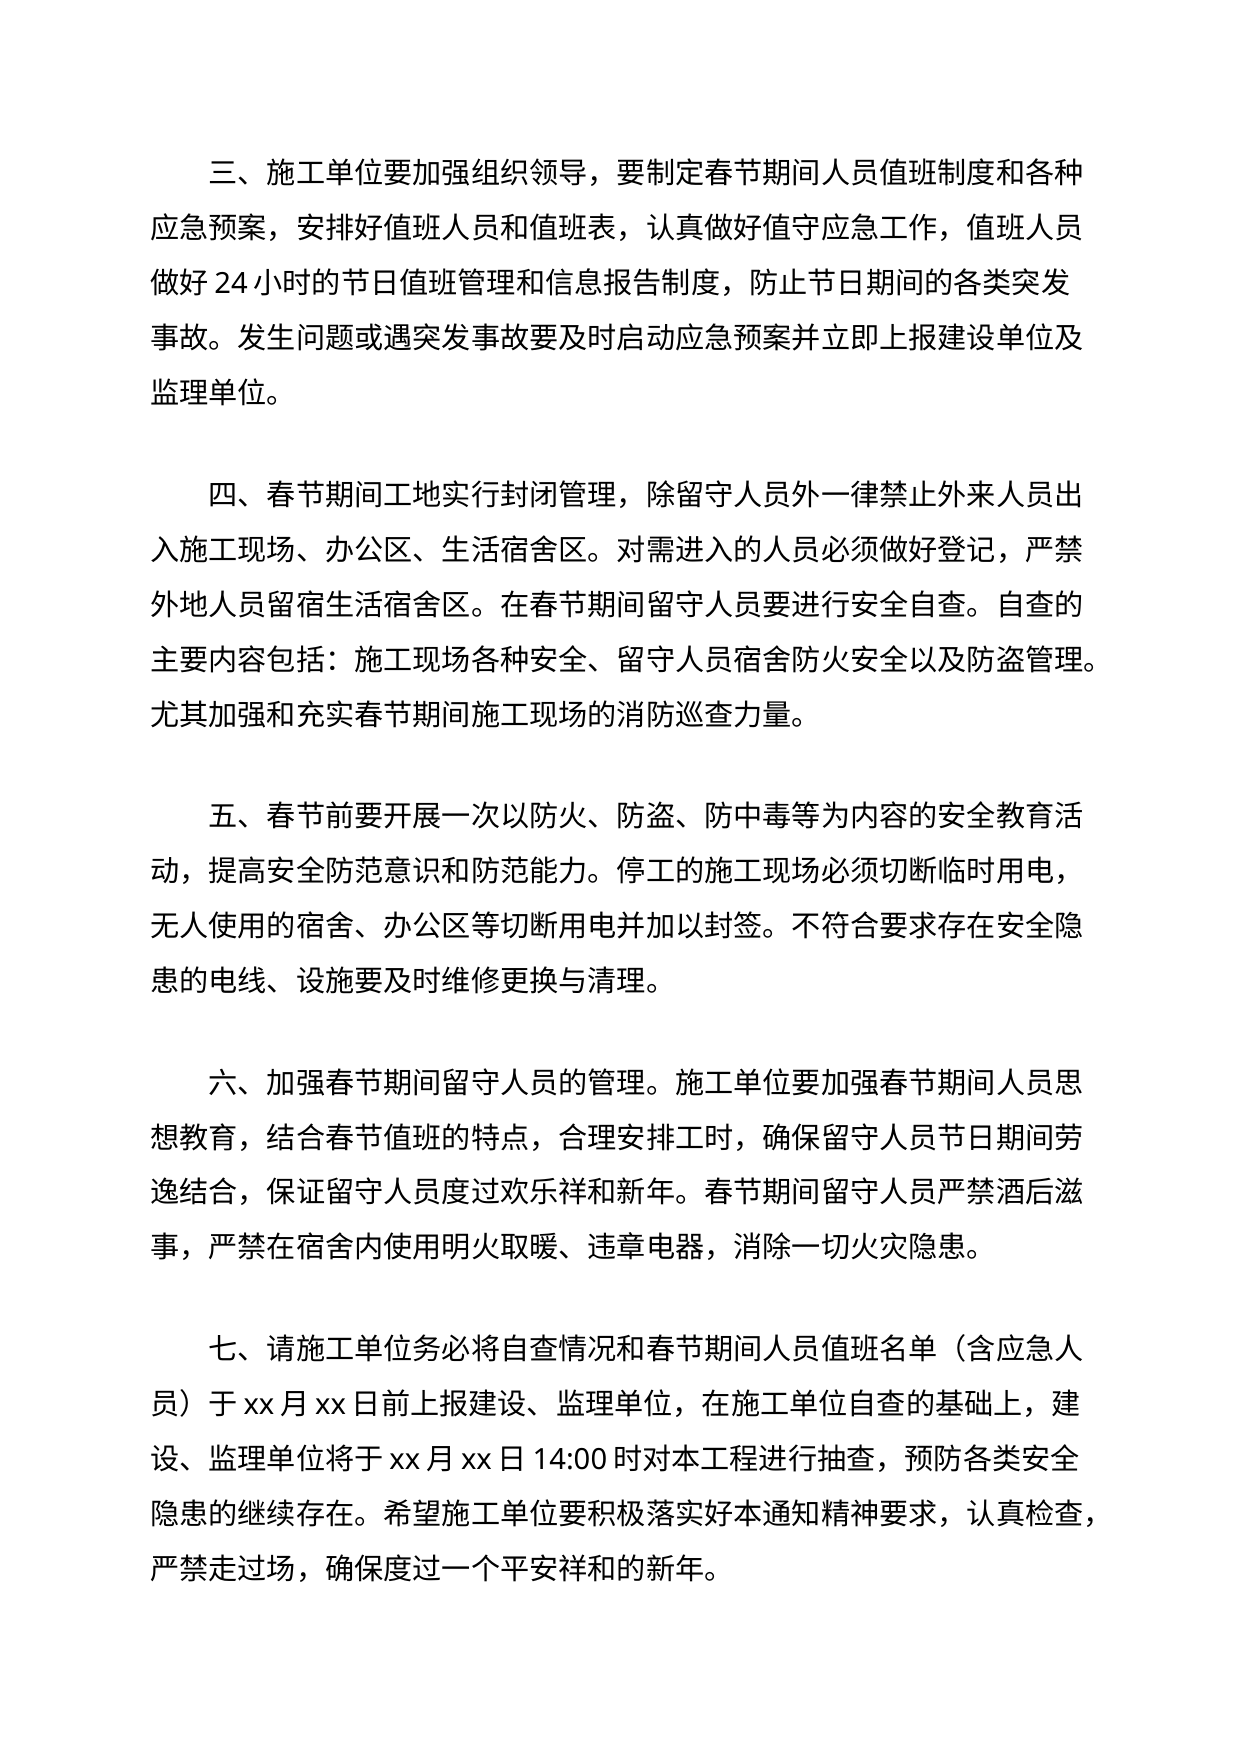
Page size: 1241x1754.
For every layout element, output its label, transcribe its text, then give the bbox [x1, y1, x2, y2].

text 七、请施工单位务必将自查情况和春节期间人员值班名单（含应急人员）于xx月xx日前上报建设、监理单位，在施工单位自查的基础上，建设、监理单位将于xx月xx日14:00时对本工程进行抽查，预防各类安全隐患的继续存在。希望施工单位要积极落实好本通知精神要求，认真检查，严禁走过场，确保度过一个平安祥和的新年。 [150, 1326, 1090, 1588]
text 四、春节期间工地实行封闭管理，除留守人员外一律禁止外来人员出入施工现场、办公区、生活宿舍区。对需进入的人员必须做好登记，严禁外地人员留宿生活宿舍区。在春节期间留守人员要进行安全自查。自查的主要内容包括：施工现场各种安全、留守人员宿舍防火安全以及防盗管理。尤其加强和充实春节期间施工现场的消防巡查力量。 [150, 471, 1090, 733]
text 六、加强春节期间留守人员的管理。施工单位要加强春节期间人员思想教育，结合春节值班的特点，合理安排工时，确保留守人员节日期间劳逸结合，保证留守人员度过欢乐祥和新年。春节期间留守人员严禁酒后滋事，严禁在宿舍内使用明火取暖、违章电器，消除一切火灾隐患。 [150, 1059, 1090, 1266]
text 五、春节前要开展一次以防火、防盗、防中毒等为内容的安全教育活动，提高安全防范意识和防范能力。停工的施工现场必须切断临时用电，无人使用的宿舍、办公区等切断用电并加以封签。不符合要求存在安全隐患的电线、设施要及时维修更换与清理。 [150, 793, 1090, 1000]
text 三、施工单位要加强组织领导，要制定春节期间人员值班制度和各种应急预案，安排好值班人员和值班表，认真做好值守应急工作，值班人员做好24小时的节日值班管理和信息报告制度，防止节日期间的各类突发事故。发生问题或遇突发事故要及时启动应急预案并立即上报建设单位及监理单位。 [150, 150, 1090, 412]
